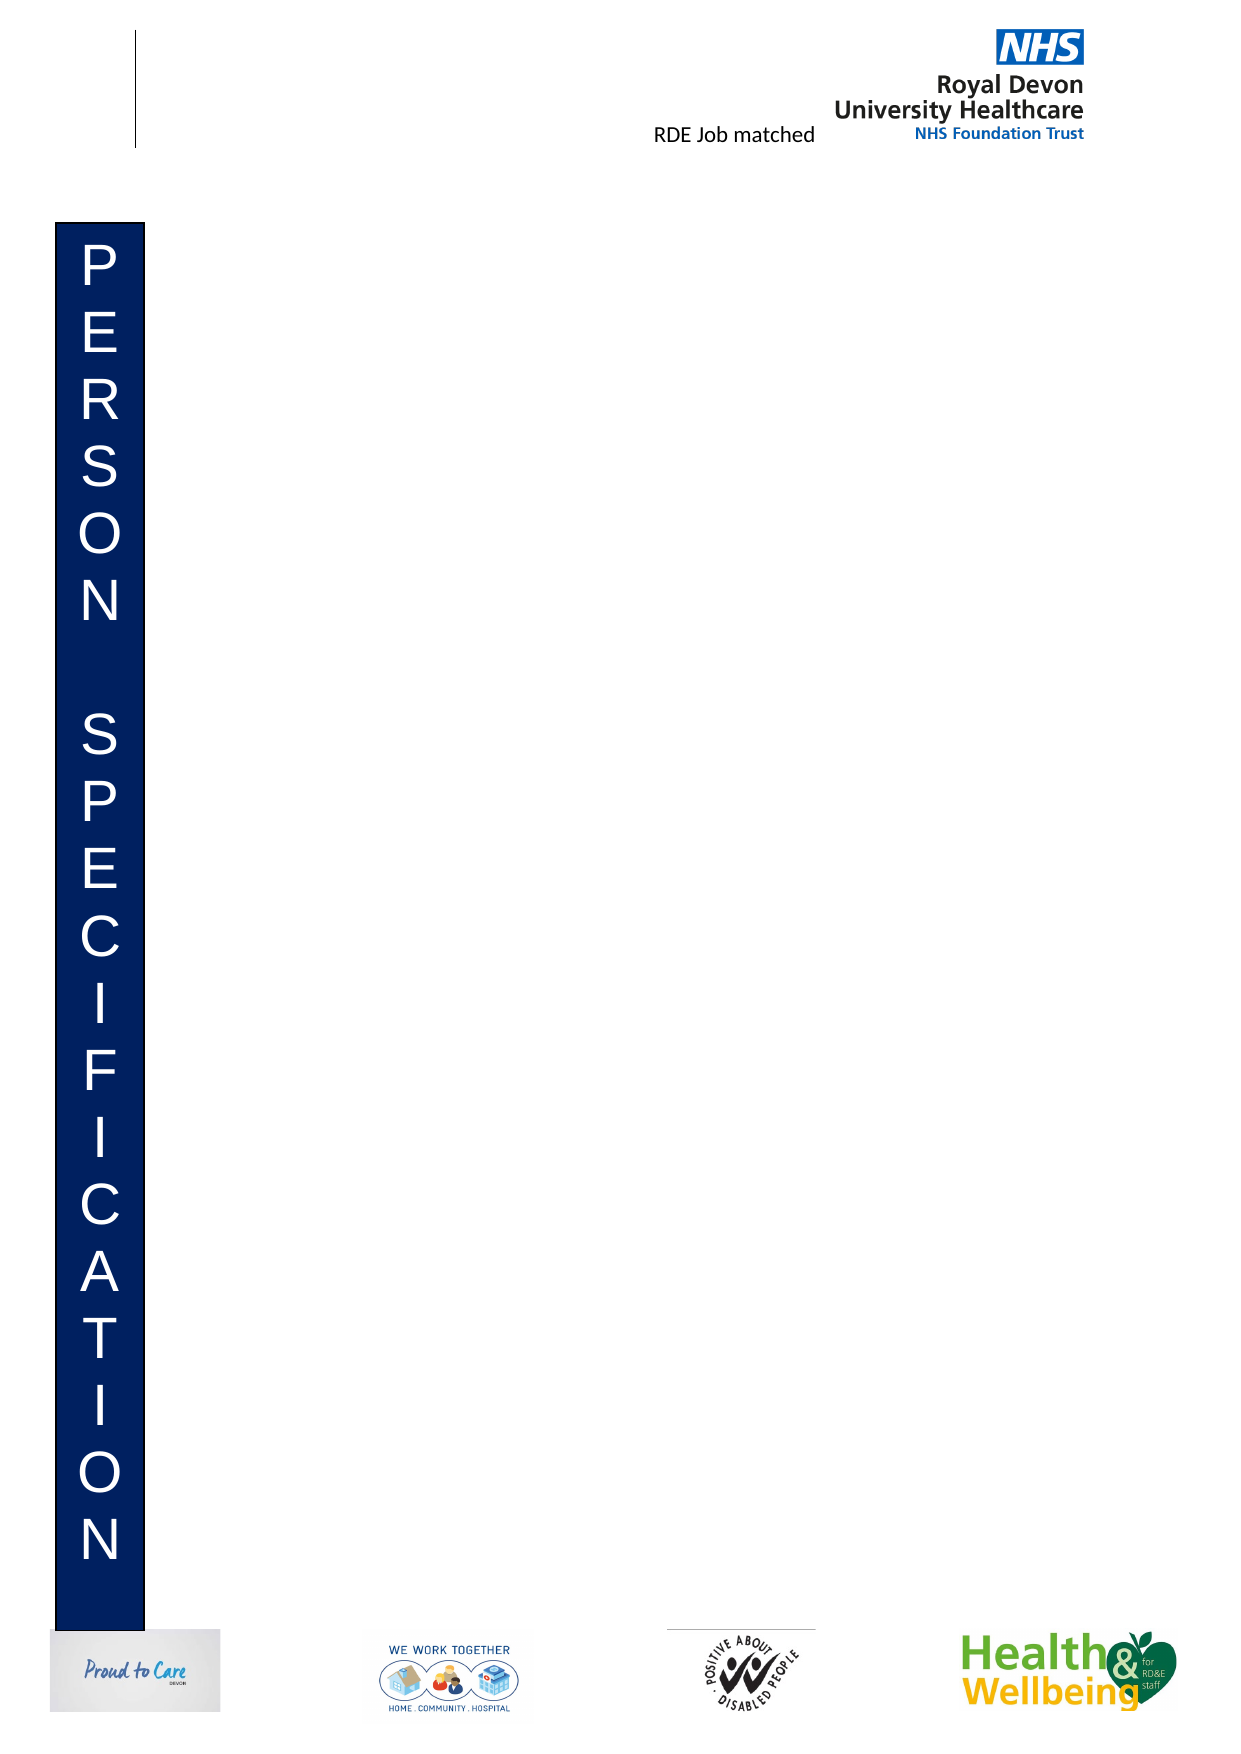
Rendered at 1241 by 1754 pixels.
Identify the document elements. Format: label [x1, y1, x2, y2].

picture [665, 1629, 816, 1714]
picture [361, 1629, 534, 1724]
picture [48, 1629, 221, 1711]
picture [820, 29, 1091, 143]
